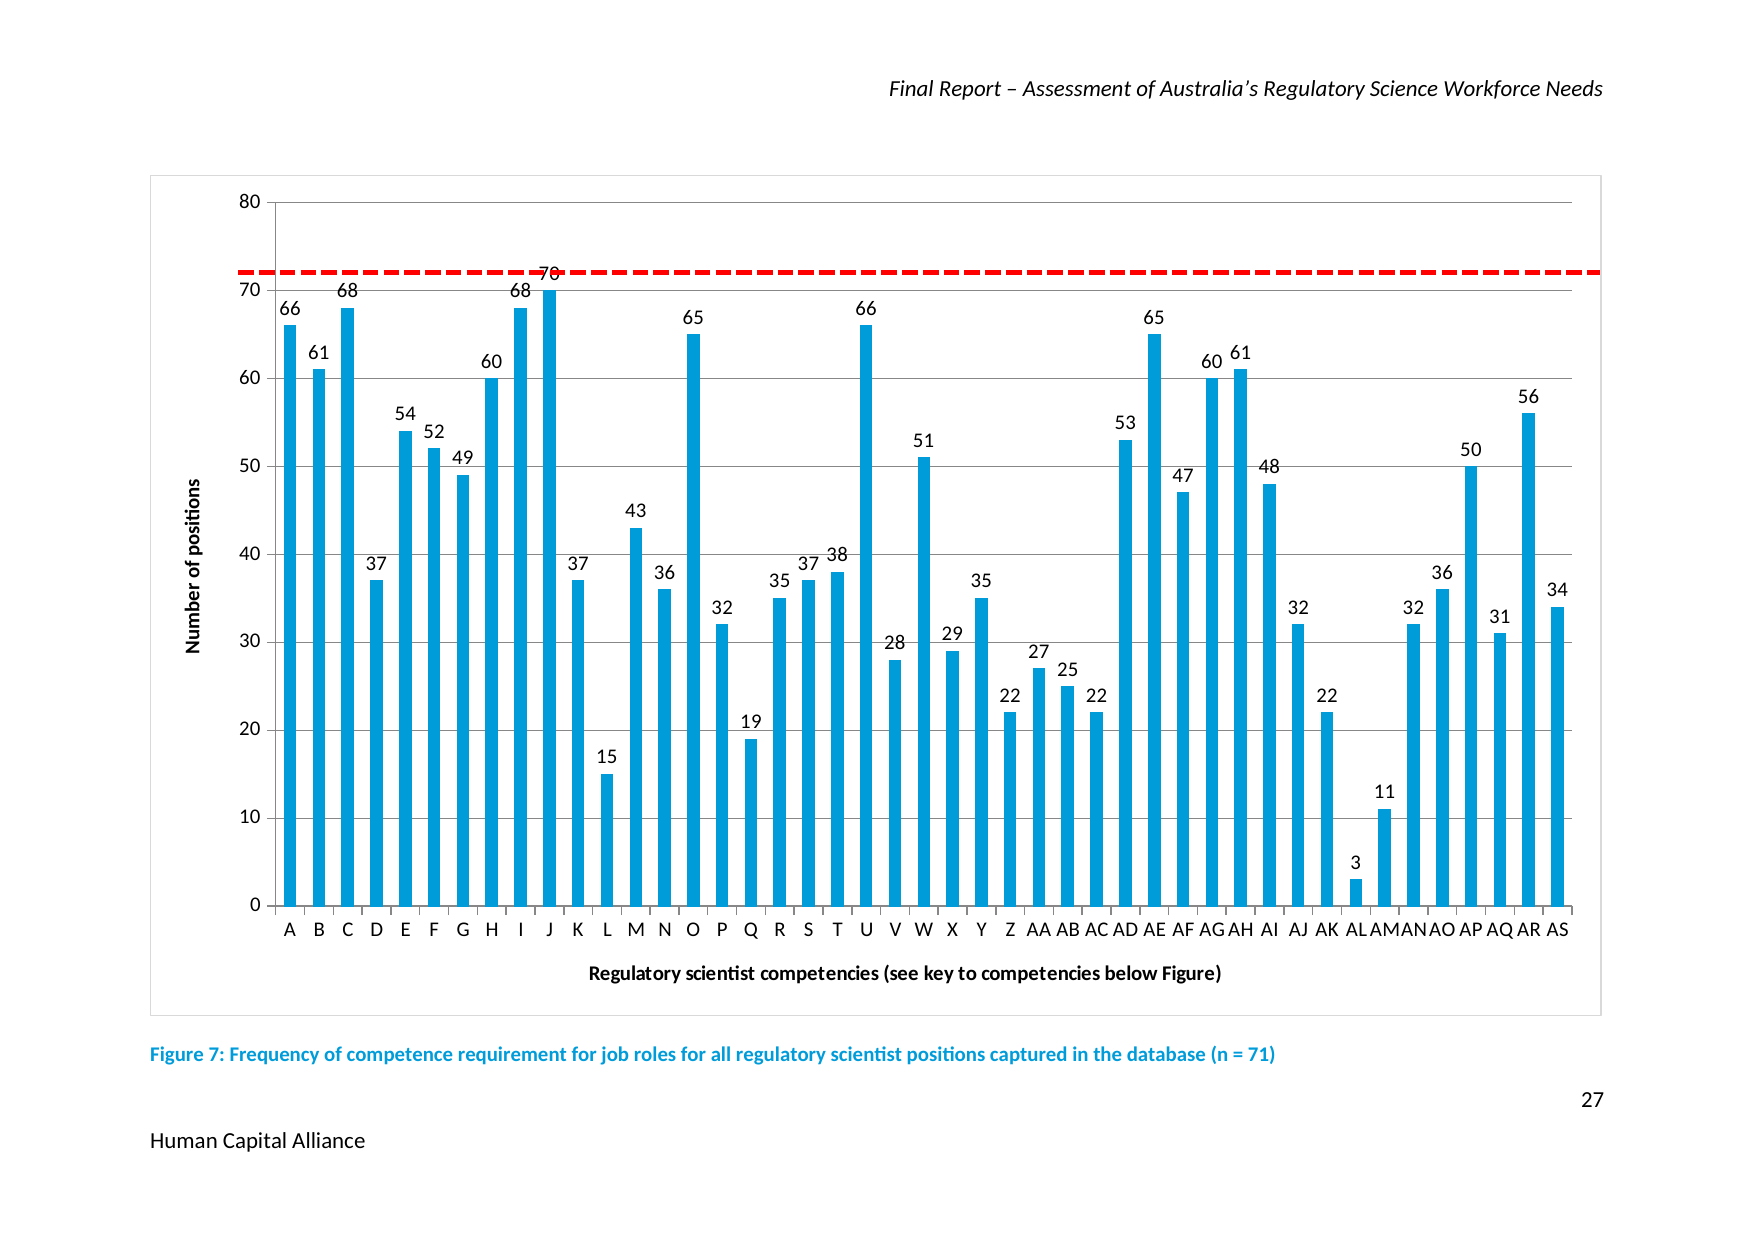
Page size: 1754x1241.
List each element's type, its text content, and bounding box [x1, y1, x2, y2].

text Figure 7: Frequency of competence requirement for job roles for all regulatory scientist positions captured in the database (n = 71) [150, 1042, 1604, 1067]
